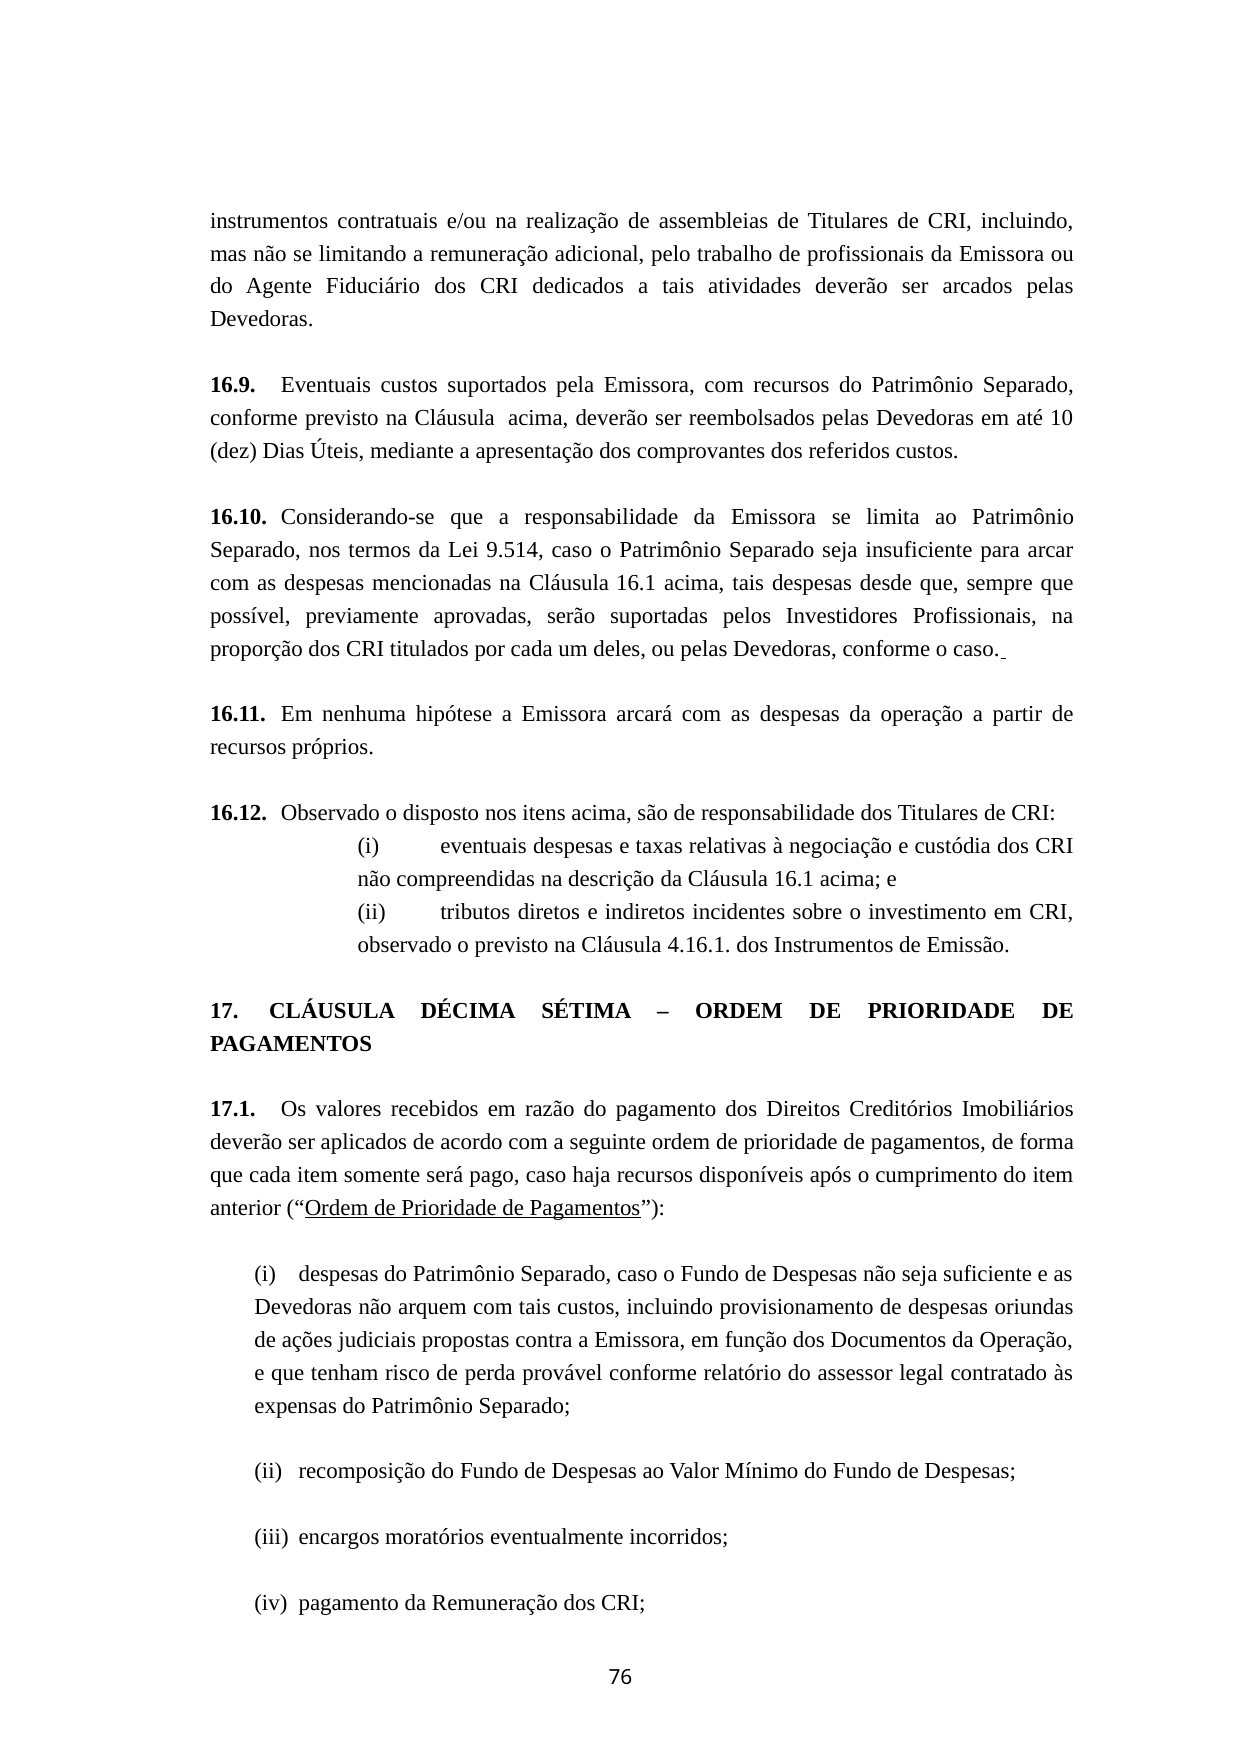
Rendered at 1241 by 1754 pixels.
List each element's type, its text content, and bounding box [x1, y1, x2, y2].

list eventuais despesas e taxas relativas à negociação e custódia dos CRI não compreendidas na descrição da Cláusula 15.1 acima; e [357, 832, 1075, 891]
text CLÁUSULA DÉCIMA SÉTIMA – ORDEM DE PRIORIDADE DE PAGAMENTOS [210, 997, 1075, 1056]
text pagamento da Remuneração dos CRI; [254, 1589, 1075, 1616]
text Eventuais custos suportados pela Emissora, com recursos do Patrimônio Separado, conforme previsto na Cláusula 15.3 acima, deverão ser reembolsados pelas Devedoras em até 10 (dez) Dias Úteis, mediante a apresentação dos comprovantes dos referidos custos. [210, 371, 1075, 463]
list despesas do Patrimônio Separado, caso o Fundo de Despesas não seja suficiente e as Devedoras não arquem com tais custos, incluindo provisionamento de despesas oriundas de ações judiciais propostas contra a Emissora, em função dos Documentos da Operação, e que tenham risco de perda provável conforme relatório do assessor legal contratado às expensas do Patrimônio Separado; [254, 1260, 1075, 1418]
text encargos moratórios eventualmente incorridos; [254, 1523, 1075, 1550]
text tributos diretos e indiretos incidentes sobre o investimento em CRI, observado o previsto na Cláusula 4.16.1. dos Instrumentos de Emissão. [357, 898, 1075, 957]
text recomposição do Fundo de Despesas ao Valor Mínimo do Fundo de Despesas; [254, 1458, 1075, 1484]
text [210, 207, 1075, 332]
text Considerando-se que a responsabilidade da Emissora se limita ao Patrimônio Separado, nos termos da Lei 9.514, caso o Patrimônio Separado seja insuficiente para arcar com as despesas mencionadas na Cláusula 15.1 acima, tais despesas desde que, sempre que possível, previamente aprovadas, serão suportadas pelos Investidores Profissionais, na proporção dos CRI titulados por cada um deles, ou pelas Devedoras, conforme o caso. [210, 503, 1075, 661]
text Observado o disposto nos itens acima, são de responsabilidade dos Titulares de CRI: [210, 799, 1075, 826]
text Em nenhuma hipótese a Emissora arcará com as despesas da operação a partir de recursos próprios. [210, 701, 1075, 760]
text Os valores recebidos em razão do pagamento dos Direitos Creditórios Imobiliários deverão ser aplicados de acordo com a seguinte ordem de prioridade de pagamentos, de forma que cada item somente será pago, caso haja recursos disponíveis após o cumprimento do item anterior (“Ordem de Prioridade de Pagamentos”): [210, 1096, 1075, 1221]
